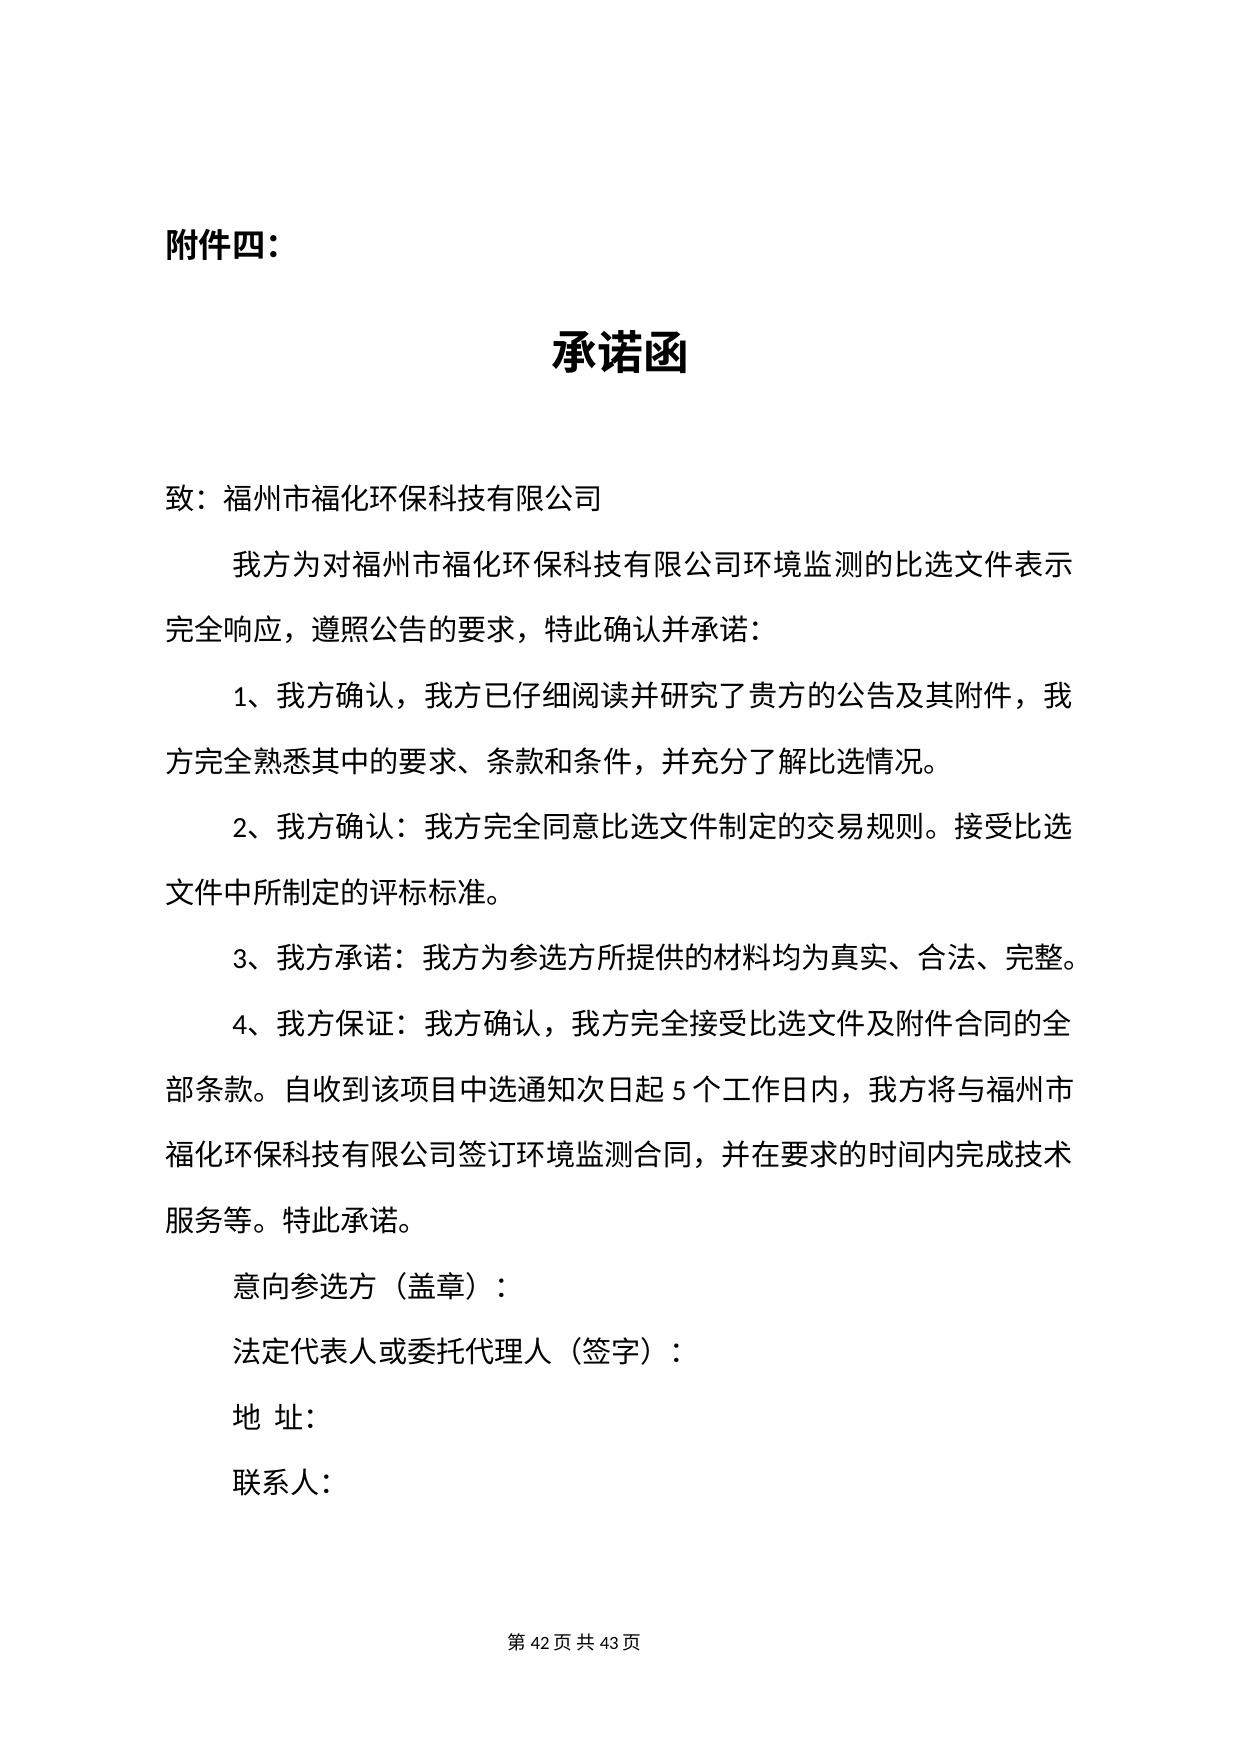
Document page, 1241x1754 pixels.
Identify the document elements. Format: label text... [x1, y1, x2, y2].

text 承诺函 [165, 300, 1075, 398]
text 3、我方承诺：我方为参选方所提供的材料均为真实、合法、完整。 [165, 923, 1075, 989]
text 法定代表人或委托代理人（签字）： [165, 1317, 1075, 1383]
text 致：福州市福化环保科技有限公司 [165, 464, 1075, 529]
text 4、我方保证：我方确认，我方完全接受比选文件及附件合同的全部条款。自收到该项目中选通知次日起5个工作日内，我方将与福州市福化环保科技有限公司签订环境监测合同，并在要求的时间内完成技术服务等。特此承诺。 [165, 989, 1075, 1251]
text 我方为对福州市福化环保科技有限公司环境监测的比选文件表示完全响应，遵照公告的要求，特此确认并承诺： [165, 529, 1075, 661]
text 联系人： [165, 1448, 1075, 1514]
text 附件四： [165, 210, 1075, 276]
text 地 址： [165, 1383, 1075, 1448]
text 意向参选方（盖章）： [165, 1251, 1075, 1317]
text 1、我方确认，我方已仔细阅读并研究了贵方的公告及其附件，我方完全熟悉其中的要求、条款和条件，并充分了解比选情况。 [165, 661, 1075, 792]
text 2、我方确认：我方完全同意比选文件制定的交易规则。接受比选文件中所制定的评标标准。 [165, 792, 1075, 923]
